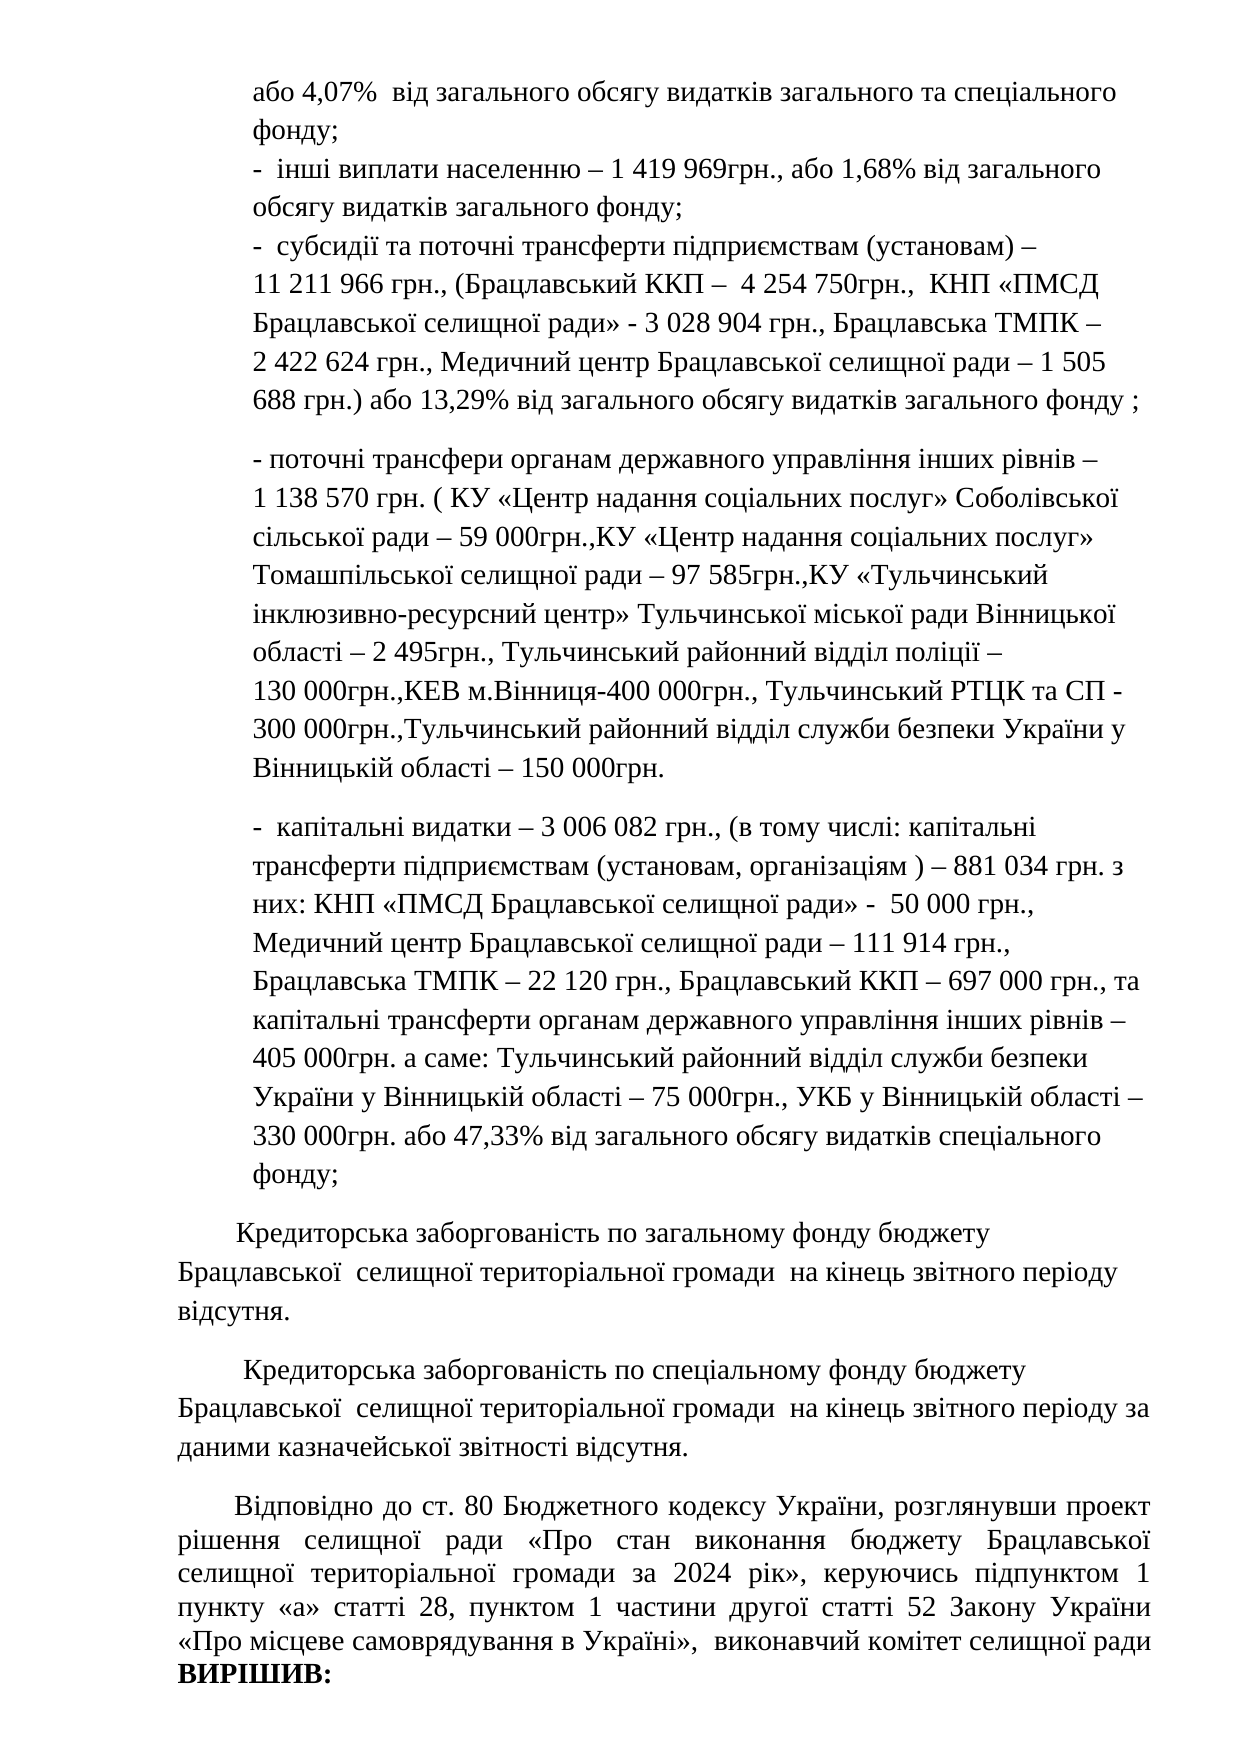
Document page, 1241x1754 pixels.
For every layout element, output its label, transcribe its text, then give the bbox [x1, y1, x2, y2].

text - поточні трансфери органам державного управління інших рівнів – 1 138 570 грн. ( КУ «Центр надання соціальних послуг» Соболівської сільської ради – 59 000грн.,КУ «Центр надання соціальних послуг» Томашпільської селищної ради – 97 585грн.,КУ «Тульчинський інклюзивно-ресурсний центр» Тульчинської міської ради Вінницької області – 2 495грн., Тульчинський районний відділ поліції – 130 000грн.,КЕВ м.Вінниця-400 000грн., Тульчинський РТЦК та СП - 300 000грн.,Тульчинський районний відділ служби безпеки України у Вінницькій області – 150 000грн. [252, 442, 1152, 783]
text - капітальні видатки – 3 006 082 грн., (в тому числі: капітальні трансферти підприємствам (установам, організаціям ) – 881 034 грн. з них: КНП «ПМСД Брацлавської селищної ради» - 50 000 грн., Медичний центр Брацлавської селищної ради – 111 914 грн., Брацлавська ТМПК – 22 120 грн., Брацлавський ККП – 697 000 грн., та капітальні трансферти органам державного управління інших рівнів – 405 000грн. а саме: Тульчинський районний відділ служби безпеки України у Вінницькій області – 75 000грн., УКБ у Вінницькій області – 330 000грн. або 47,33% від загального обсягу видатків спеціального фонду; [252, 809, 1152, 1190]
text Кредиторська заборгованість по загальному фонду бюджету Брацлавської селищної територіальної громади на кінець звітного періоду відсутня. [177, 1216, 1152, 1326]
text Кредиторська заборгованість по спеціальному фонду бюджету Брацлавської селищної територіальної громади на кінець звітного періоду за даними казначейської звітності відсутня. [177, 1352, 1152, 1463]
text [252, 74, 1152, 416]
text Відповідно до ст. 80 Бюджетного кодексу України, розглянувши проект рішення селищної ради «Про стан виконання бюджету Брацлавської селищної територіальної громади за 2024 рік», керуючись підпунктом 1 пункту «а» статті 28, пунктом 1 частини другої статті 52 Закону України «Про місцеве самоврядування в Україні», виконавчий комітет селищної ради ВИРІШИВ: [177, 1488, 1152, 1690]
